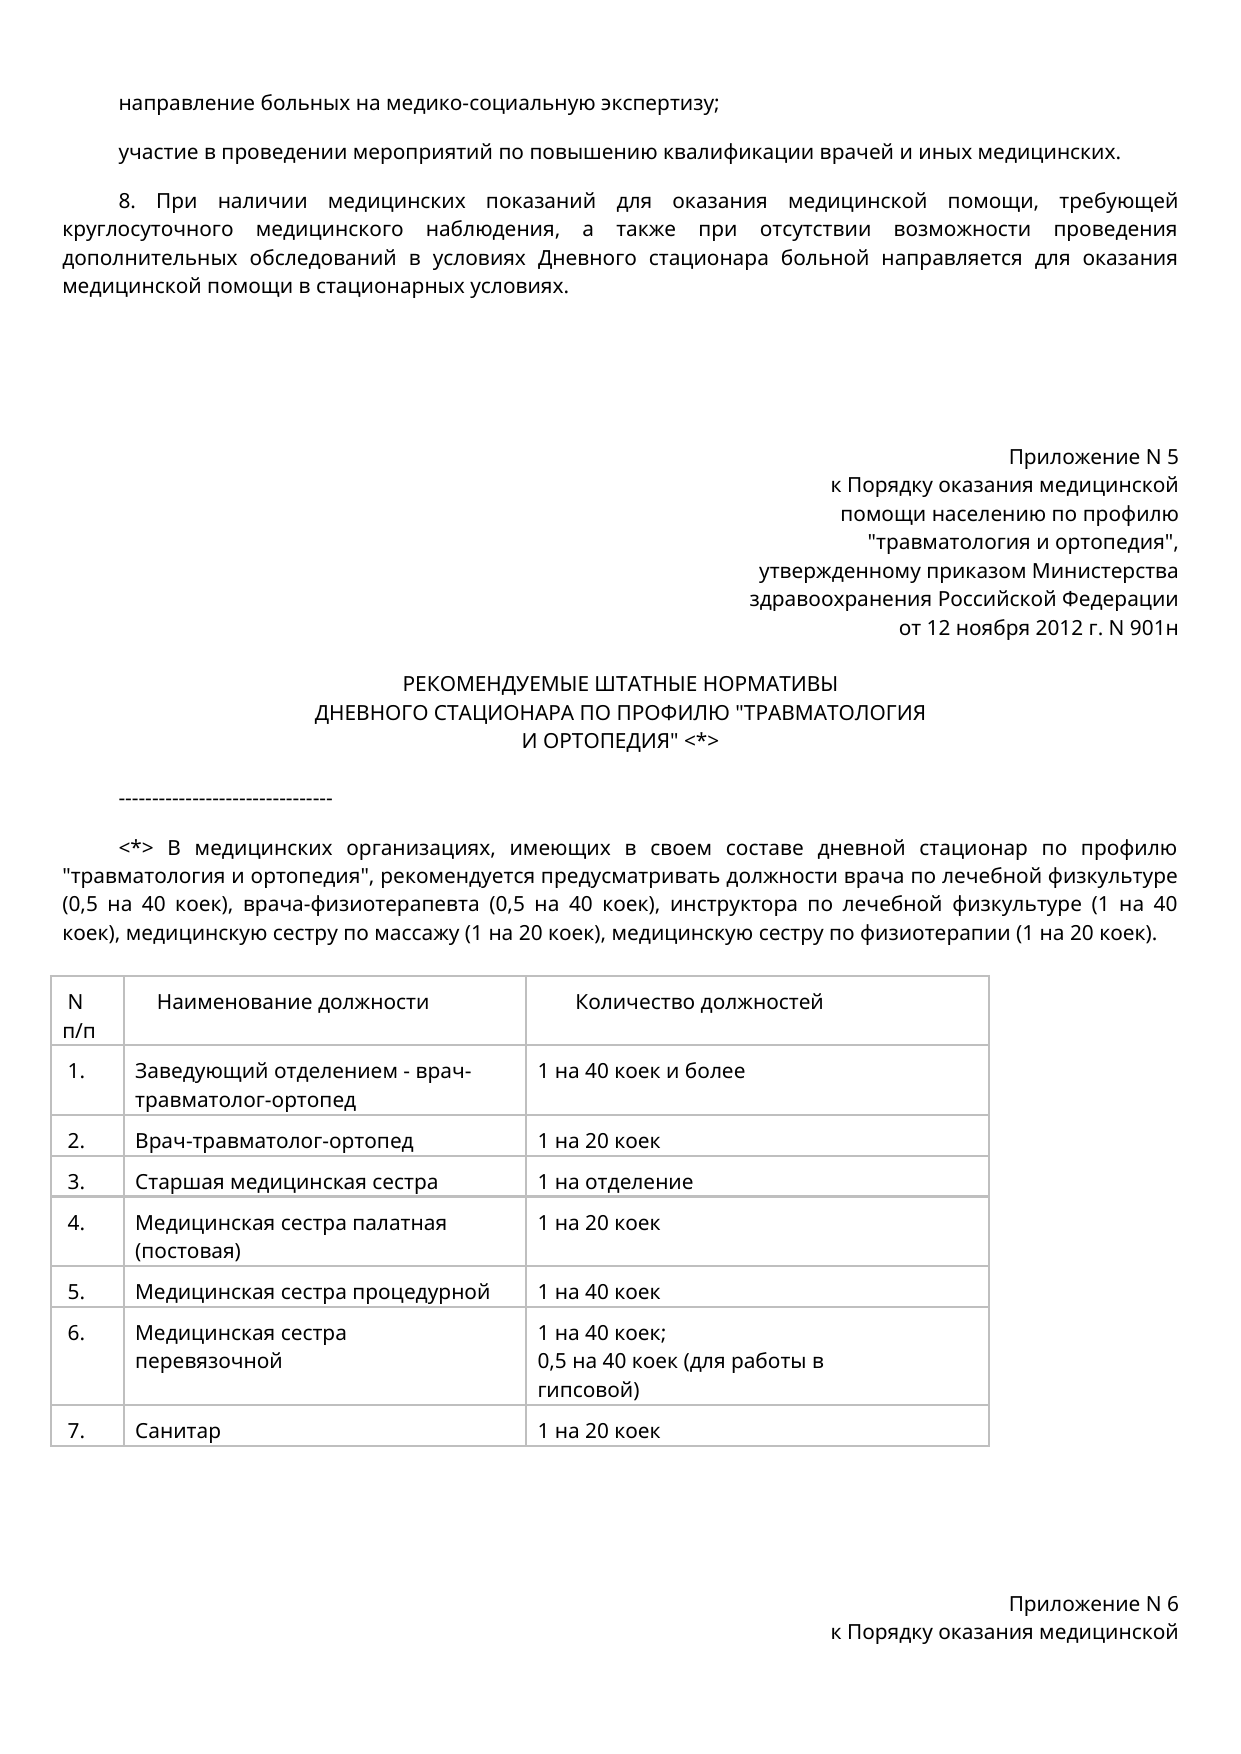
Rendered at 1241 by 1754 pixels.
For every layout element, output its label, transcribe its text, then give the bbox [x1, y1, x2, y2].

text от 12 ноября 2012 г. N 901н [62, 613, 1179, 641]
table_cell 1 на 20 коек [527, 1116, 988, 1154]
table_cell Медицинская сестра процедурной [125, 1267, 525, 1306]
text РЕКОМЕНДУЕМЫЕ ШТАТНЫЕ НОРМАТИВЫ [62, 669, 1179, 698]
table_cell 1 на отделение [527, 1157, 988, 1195]
text здравоохранения Российской Федерации [62, 584, 1179, 613]
table_header Количество должностей [527, 977, 988, 1044]
table_cell 7. [52, 1406, 123, 1444]
text участие в проведении мероприятий по повышению квалификации врачей и иных медицинских. [62, 137, 1179, 165]
table_cell 1 на 20 коек [527, 1406, 988, 1444]
table_cell Старшая медицинская сестра [125, 1157, 525, 1195]
table_cell 2. [52, 1116, 123, 1154]
table_cell 1. [52, 1046, 123, 1113]
table_cell Врач-травматолог-ортопед [125, 1116, 525, 1154]
text помощи населению по профилю [62, 499, 1179, 527]
table_cell Санитар [125, 1406, 525, 1444]
table_cell 5. [52, 1267, 123, 1306]
table_cell 1 на 20 коек [527, 1198, 988, 1265]
table_cell 1 на 40 коек и более [527, 1046, 988, 1113]
table_cell Медицинская сестра палатная (постовая) [125, 1198, 525, 1265]
text <*> В медицинских организациях, имеющих в своем составе дневной стационар по профилю "травматология и ортопедия", рекомендуется предусматривать должности врача по лечебной физкультуре (0,5 на 40 коек), врача-физиотерапевта (0,5 на 40 коек), инструктора по лечебной физкультуре (1 на 40 коек), медицинскую сестру по массажу (1 на 20 коек), медицинскую сестру по физиотерапии (1 на 20 коек). [62, 833, 1179, 946]
table_cell 4. [52, 1198, 123, 1265]
table_cell 1 на 40 коек [527, 1267, 988, 1306]
table_cell 1 на 40 коек; 0,5 на 40 коек (для работы в гипсовой) [527, 1308, 988, 1403]
text -------------------------------- [62, 783, 1179, 812]
text к Порядку оказания медицинской [62, 1617, 1179, 1646]
table_header N п/п [52, 977, 123, 1044]
text направление больных на медико-социальную экспертизу; [62, 88, 1179, 116]
table_cell Медицинская сестра перевязочной [125, 1308, 525, 1403]
text 8. При наличии медицинских показаний для оказания медицинской помощи, требующей круглосуточного медицинского наблюдения, а также при отсутствии возможности проведения дополнительных обследований в условиях Дневного стационара больной направляется для оказания медицинской помощи в стационарных условиях. [62, 186, 1179, 300]
text к Порядку оказания медицинской [62, 471, 1179, 499]
text И ОРТОПЕДИЯ" <*> [62, 726, 1179, 755]
table_header Наименование должности [125, 977, 525, 1044]
text Приложение N 5 [62, 442, 1179, 471]
table_cell 3. [52, 1157, 123, 1195]
text утвержденному приказом Министерства [62, 556, 1179, 584]
text ДНЕВНОГО СТАЦИОНАРА ПО ПРОФИЛЮ "ТРАВМАТОЛОГИЯ [62, 698, 1179, 726]
text "травматология и ортопедия", [62, 527, 1179, 556]
table_cell Заведующий отделением - врач- травматолог-ортопед [125, 1046, 525, 1113]
table_cell 6. [52, 1308, 123, 1403]
text Приложение N 6 [62, 1589, 1179, 1617]
